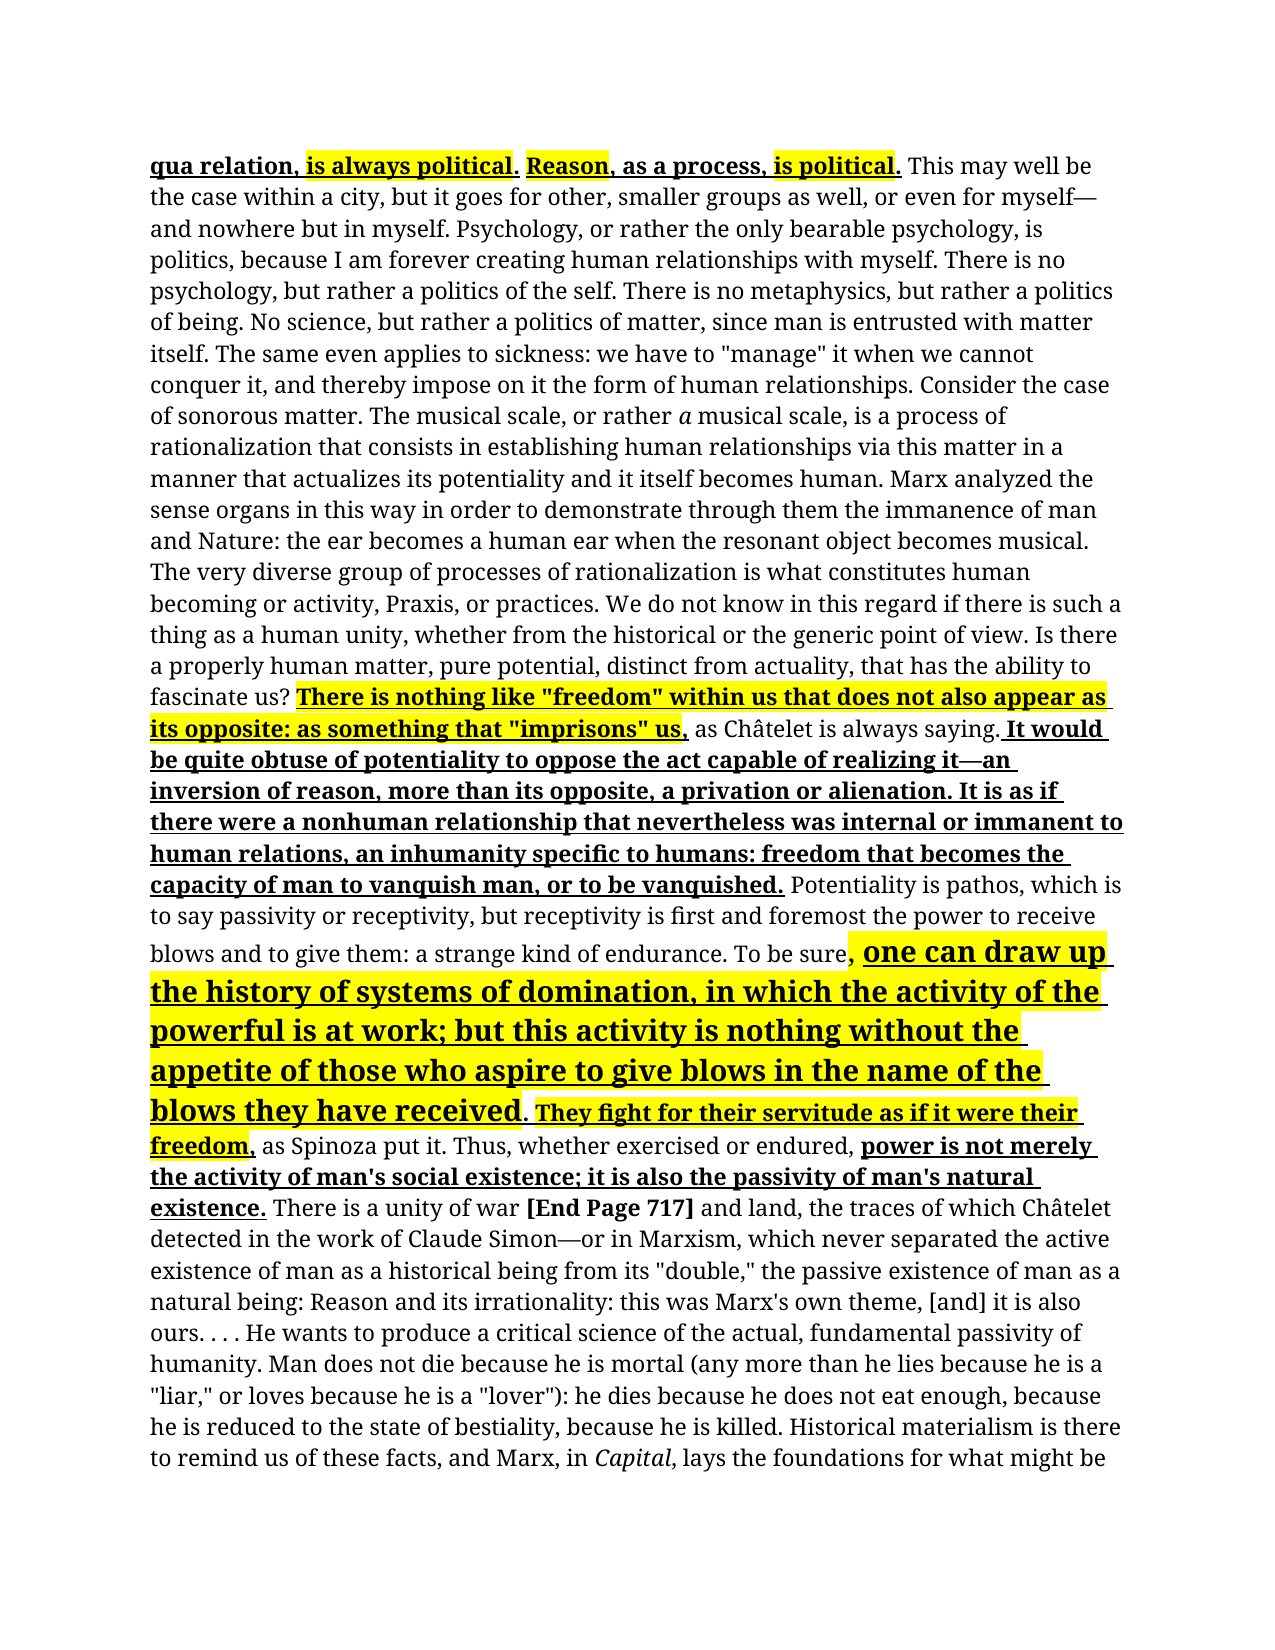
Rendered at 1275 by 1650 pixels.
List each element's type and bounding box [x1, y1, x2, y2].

text [150, 150, 1125, 1473]
